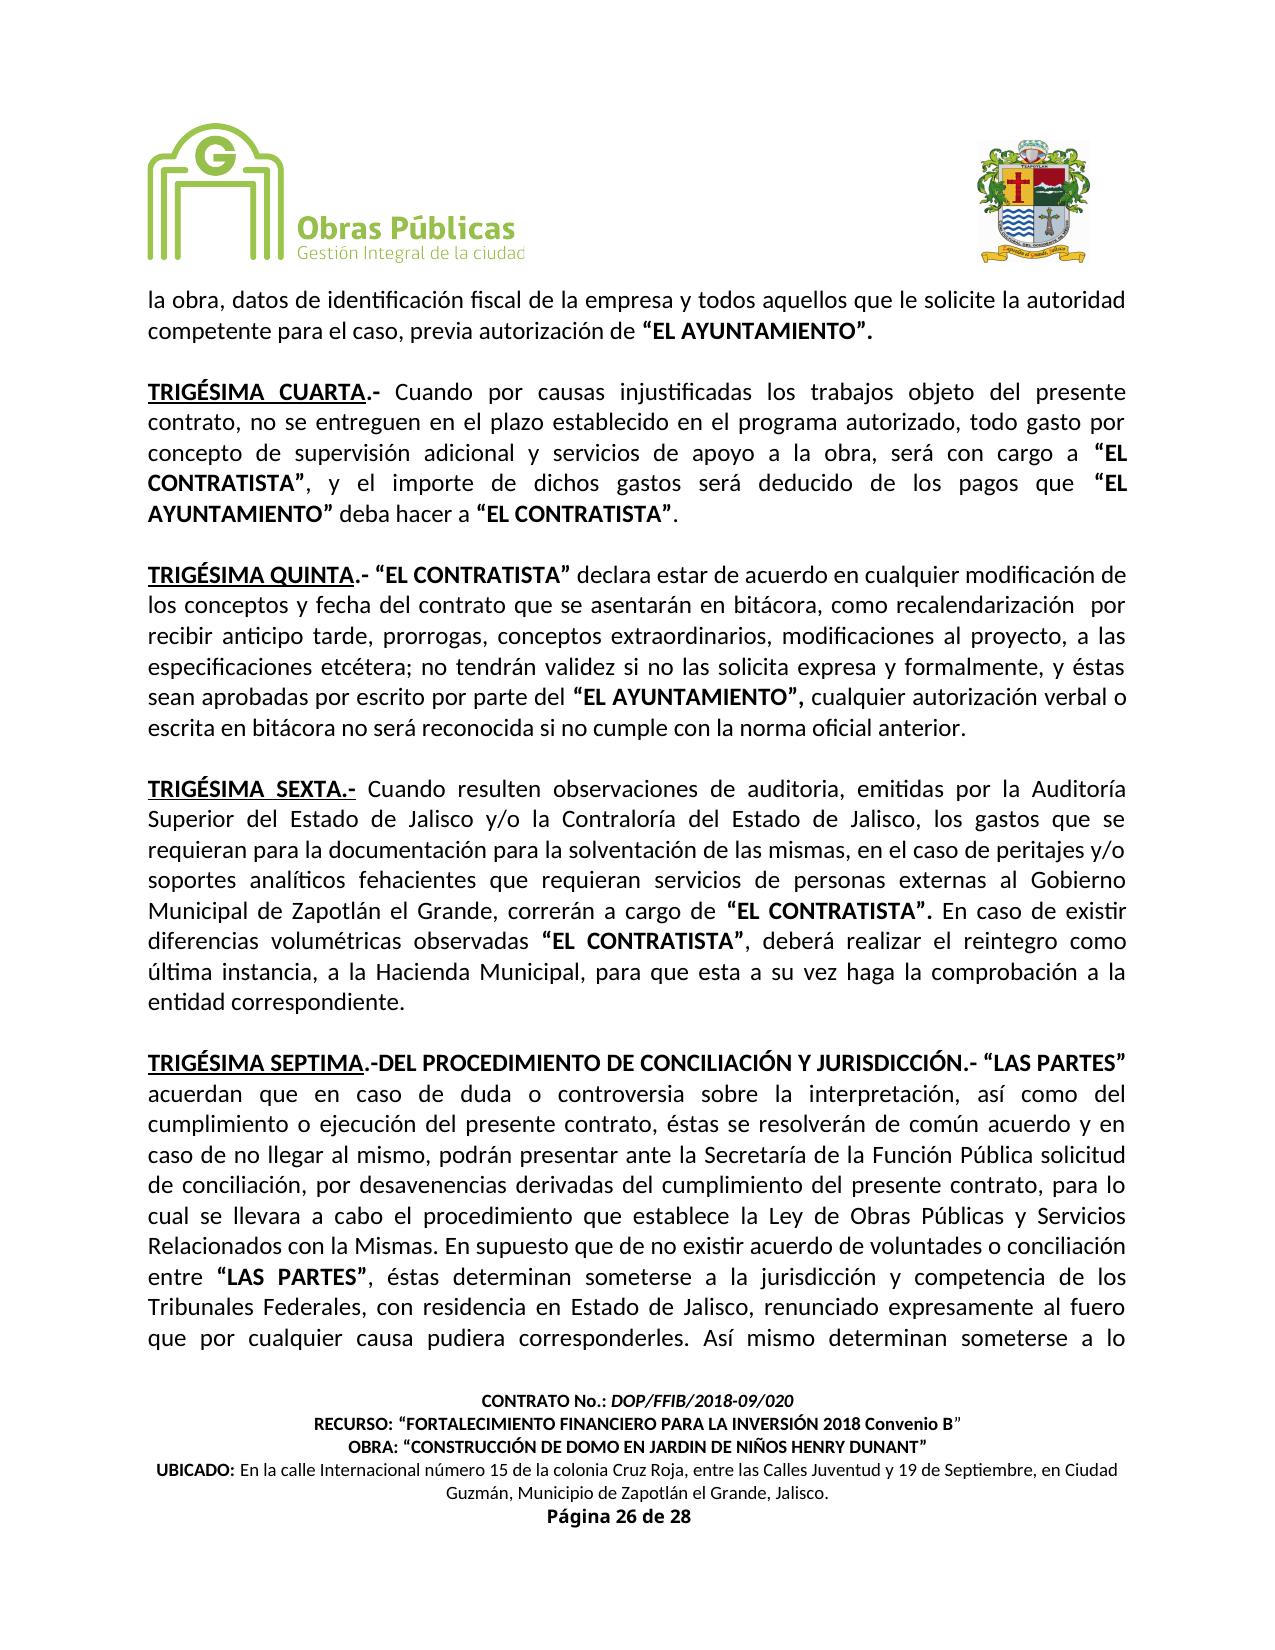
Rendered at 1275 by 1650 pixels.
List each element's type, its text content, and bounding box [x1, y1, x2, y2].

picture [977, 140, 1090, 263]
text TRIGÉSIMA QUINTA.- “EL CONTRATISTA” declara estar de acuerdo en cualquier modificación de los conceptos y fecha del contrato que se asentarán en bitácora, como recalendarización por recibir anticipo tarde, prorrogas, conceptos extraordinarios, modificaciones al proyecto, a las especificaciones etcétera; no tendrán validez si no las solicita expresa y formalmente, y éstas sean aprobadas por escrito por parte del “EL AYUNTAMIENTO”, cualquier autorización verbal o escrita en bitácora no será reconocida si no cumple con la norma oficial anterior. [148, 559, 1127, 742]
text TRIGÉSIMA CUARTA.- Cuando por causas injustificadas los trabajos objeto del presente contrato, no se entreguen en el plazo establecido en el programa autorizado, todo gasto por concepto de supervisión adicional y servicios de apoyo a la obra, será con cargo a “EL CONTRATISTA”, y el importe de dichos gastos será deducido de los pagos que “EL AYUNTAMIENTO” deba hacer a “EL CONTRATISTA”. [148, 376, 1127, 528]
text TRIGÉSIMA SEXTA.- Cuando resulten observaciones de auditoria, emitidas por la Auditoría Superior del Estado de Jalisco y/o la Contraloría del Estado de Jalisco, los gastos que se requieran para la documentación para la solventación de las mismas, en el caso de peritajes y/o soportes analíticos fehacientes que requieran servicios de personas externas al Gobierno Municipal de Zapotlán el Grande, correrán a cargo de “EL CONTRATISTA”. En caso de existir diferencias volumétricas observadas “EL CONTRATISTA”, deberá realizar el reintegro como última instancia, a la Hacienda Municipal, para que esta a su vez haga la comprobación a la entidad correspondiente. [148, 773, 1127, 1017]
picture [147, 123, 525, 263]
